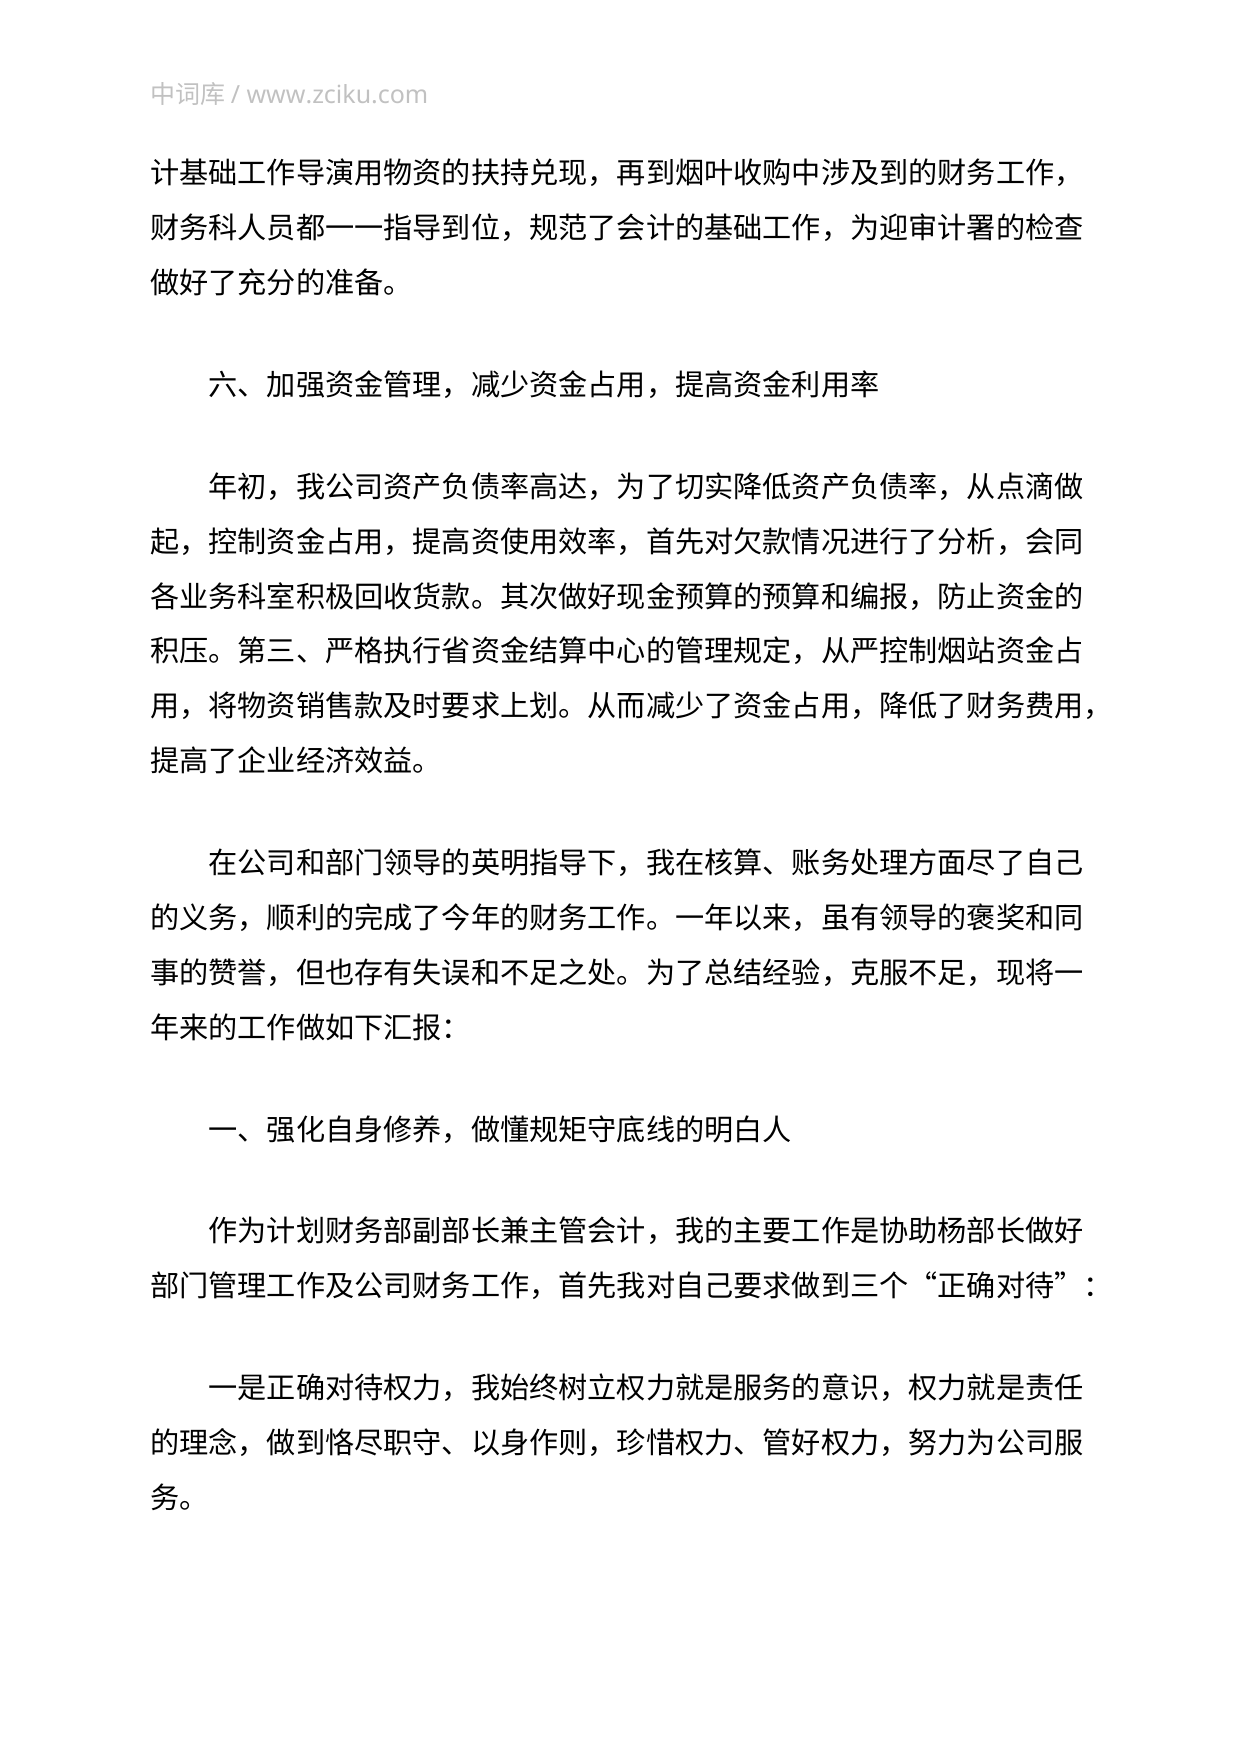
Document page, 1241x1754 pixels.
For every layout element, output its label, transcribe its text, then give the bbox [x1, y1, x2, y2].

text 一是正确对待权力，我始终树立权力就是服务的意识，权力就是责任的理念，做到恪尽职守、以身作则，珍惜权力、管好权力，努力为公司服务。 [150, 1364, 1090, 1517]
text 年初，我公司资产负债率高达，为了切实降低资产负债率，从点滴做起，控制资金占用，提高资使用效率，首先对欠款情况进行了分析，会同各业务科室积极回收货款。其次做好现金预算的预算和编报，防止资金的积压。第三、严格执行省资金结算中心的管理规定，从严控制烟站资金占用，将物资销售款及时要求上划。从而减少了资金占用，降低了财务费用，提高了企业经济效益。 [150, 463, 1090, 780]
text 六、加强资金管理，减少资金占用，提高资金利用率 [150, 362, 1090, 404]
text 在公司和部门领导的英明指导下，我在核算、账务处理方面尽了自己的义务，顺利的完成了今年的财务工作。一年以来，虽有领导的褒奖和同事的赞誉，但也存有失误和不足之处。为了总结经验，克服不足，现将一年来的工作做如下汇报： [150, 839, 1090, 1047]
text 一、强化自身修养，做懂规矩守底线的明白人 [150, 1106, 1090, 1148]
text 作为计划财务部副部长兼主管会计，我的主要工作是协助杨部长做好部门管理工作及公司财务工作，首先我对自己要求做到三个“正确对待”： [150, 1208, 1090, 1305]
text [150, 150, 1090, 302]
